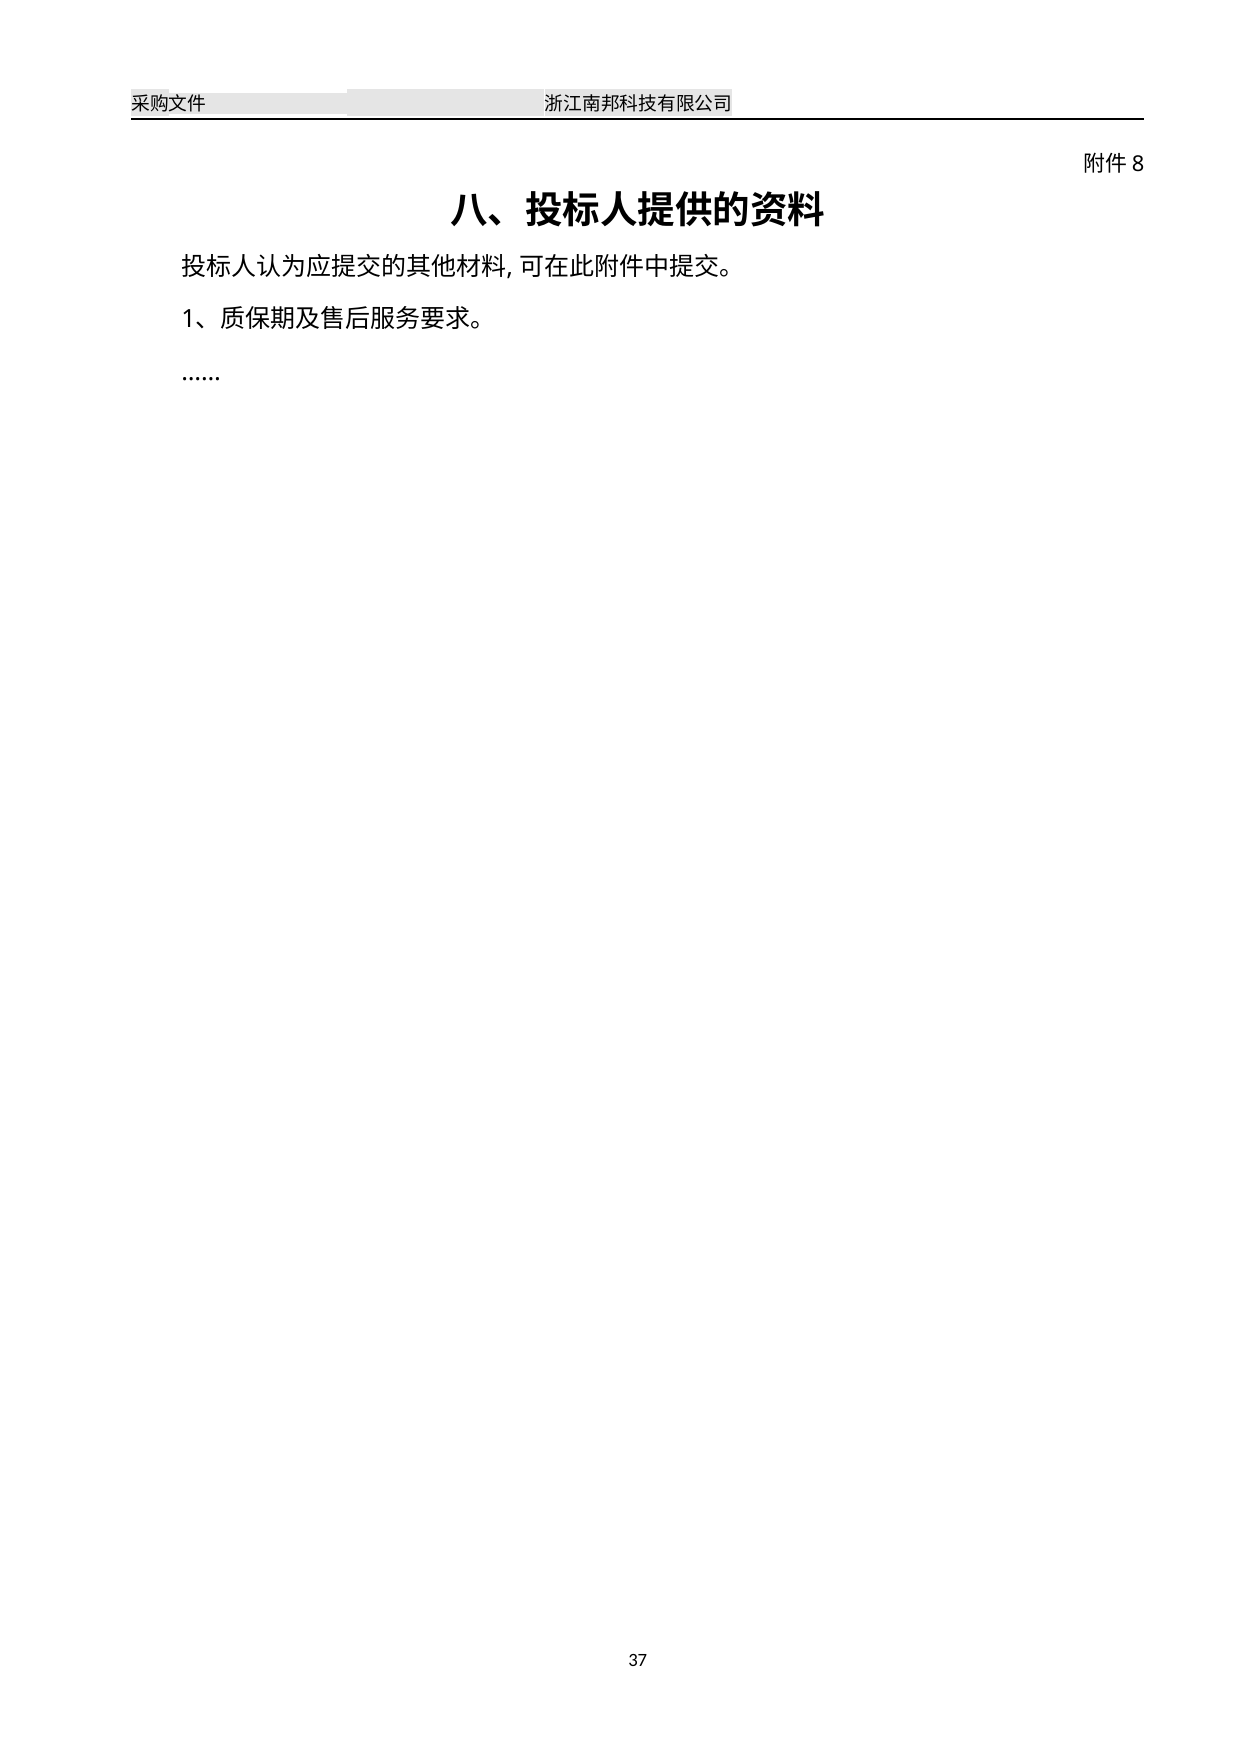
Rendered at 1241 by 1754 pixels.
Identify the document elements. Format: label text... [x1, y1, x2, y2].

text …… [131, 338, 1144, 390]
text 附件8 [131, 130, 1144, 182]
text 八、投标人提供的资料 [131, 182, 1144, 234]
text 投标人认为应提交的其他材料, 可在此附件中提交。 [131, 234, 1144, 286]
text 1、质保期及售后服务要求。 [131, 286, 1144, 338]
